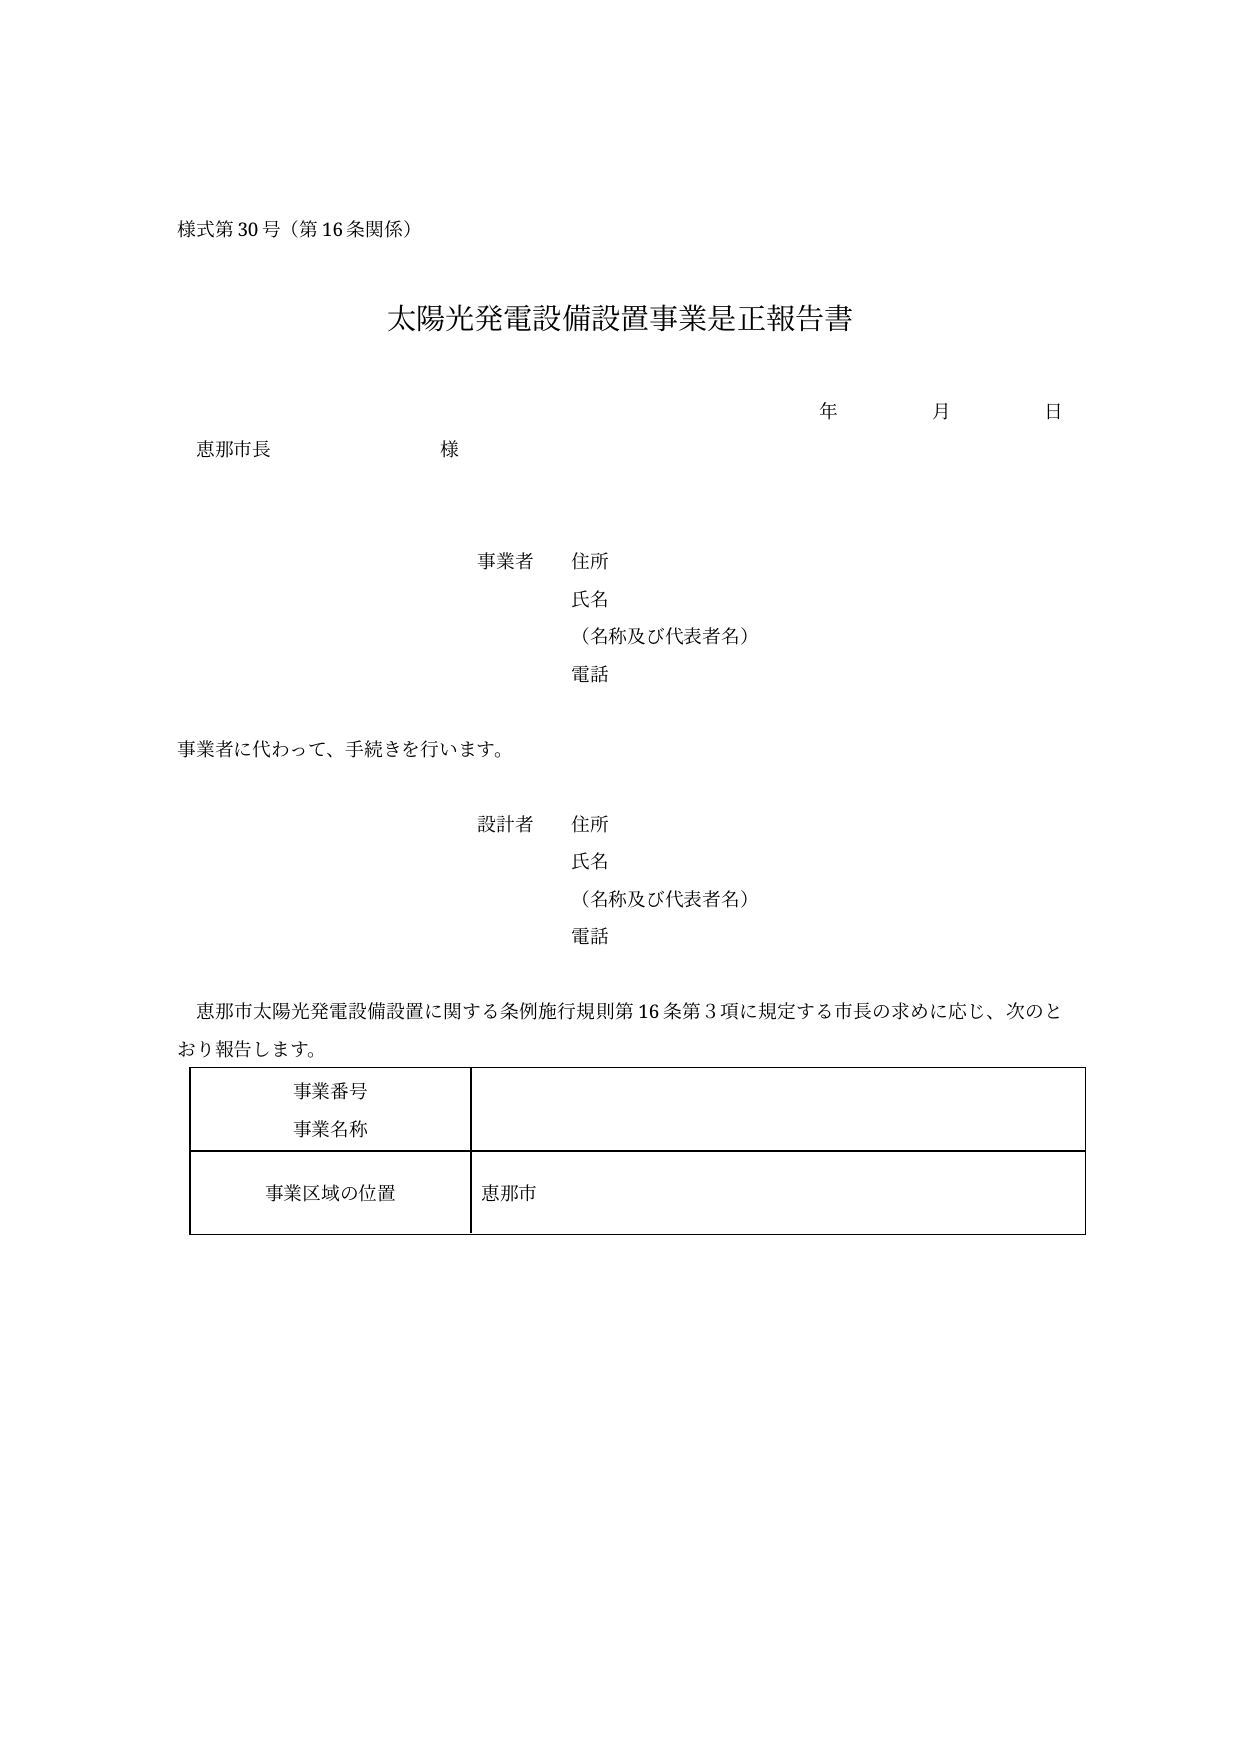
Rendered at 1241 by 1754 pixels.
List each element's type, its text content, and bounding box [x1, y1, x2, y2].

text 太陽光発電設備設置事業是正報告書 [177, 279, 1063, 354]
text 事業者に代わって、手続きを行います。 [177, 729, 1063, 767]
table_cell 事業区域の位置 [191, 1152, 470, 1233]
text 氏名 [177, 579, 1063, 617]
text 恵那市太陽光発電設備設置に関する条例施行規則第16条第３項に規定する市長の求めに応じ、次のとおり報告します。 [177, 992, 1063, 1067]
text 設計者 住所 [177, 804, 1063, 842]
text 電話 [177, 654, 1063, 692]
table_header 事業番号 事業名称 [191, 1068, 470, 1150]
table_header [472, 1068, 1085, 1150]
text 氏名 [177, 842, 1063, 879]
text 様式第30号（第16条関係） [177, 217, 1063, 242]
text 恵那市長 様 [177, 429, 1063, 467]
table_cell 恵那市 [472, 1152, 1085, 1233]
text （名称及び代表者名） [177, 617, 1063, 654]
text 電話 [177, 917, 1063, 954]
text 年 月 日 [177, 392, 1063, 429]
text 事業者 住所 [177, 542, 1063, 579]
text （名称及び代表者名） [177, 879, 1063, 917]
